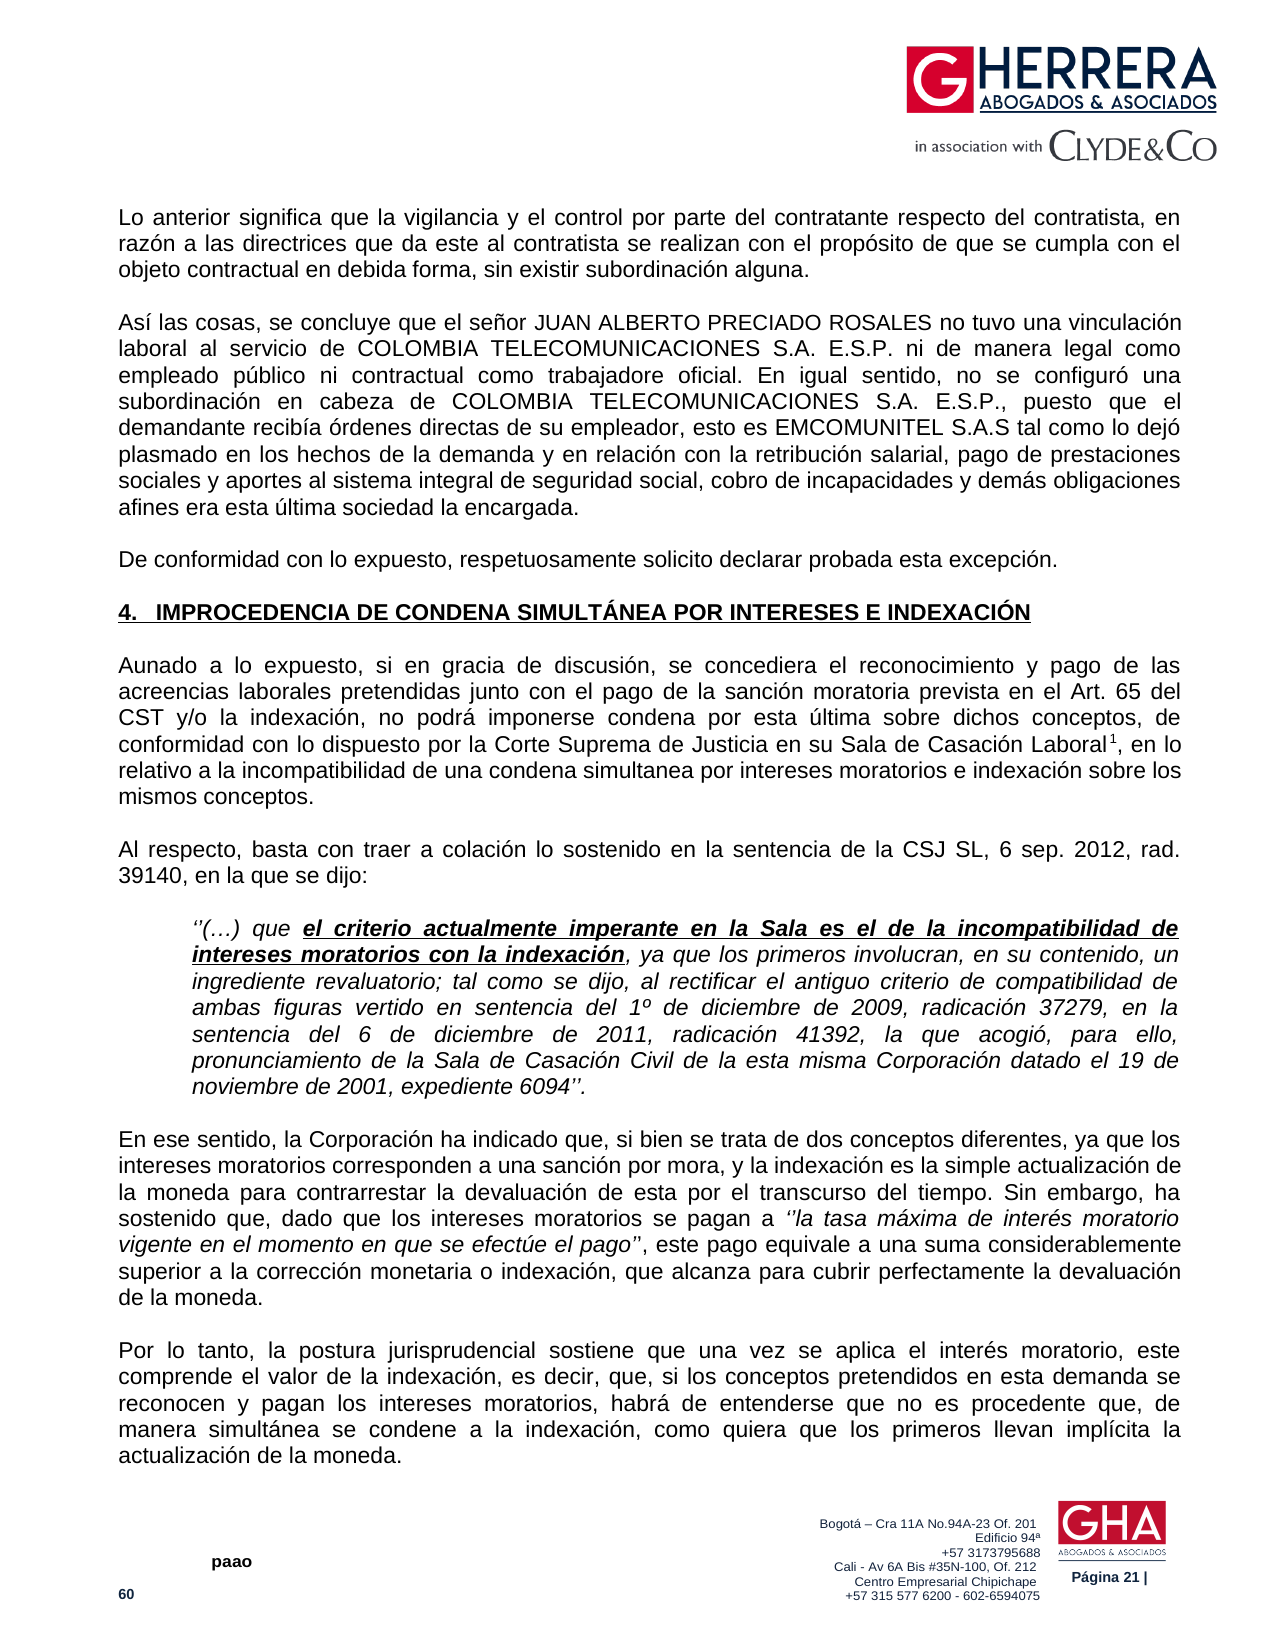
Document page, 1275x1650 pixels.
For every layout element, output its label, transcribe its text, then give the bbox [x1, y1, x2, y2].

text Al respecto, basta con traer a colación lo sostenido en la sentencia de la CSJ SL, 6 sep. 2012, rad. 39140, en la que se dijo: [118, 836, 1182, 889]
text Lo anterior significa que la vigilancia y el control por parte del contratante respecto del contratista, en razón a las directrices que da este al contratista se realizan con el propósito de que se cumpla con el objeto contractual en debida forma, sin existir subordinación alguna. [118, 203, 1182, 283]
text De conformidad con lo expuesto, respetuosamente solicito declarar probada esta excepción. [118, 546, 1182, 572]
text Por lo tanto, la postura jurisprudencial sostiene que una vez se aplica el interés moratorio, este comprende el valor de la indexación, es decir, que, si los conceptos pretendidos en esta demanda se reconocen y pagan los intereses moratorios, habrá de entenderse que no es procedente que, de manera simultánea se condene a la indexación, como quiera que los primeros llevan implícita la actualización de la moneda. [118, 1337, 1182, 1468]
text Aunado a lo expuesto, si en gracia de discusión, se concediera el reconocimiento y pago de las acreencias laborales pretendidas junto con el pago de la sanción moratoria prevista en el Art. 65 del CST y/o la indexación, no podrá imponerse condena por esta última sobre dichos conceptos, de conformidad con lo dispuesto por la Corte Suprema de Justicia en su Sala de Casación Laboral1, en lo relativo a la incompatibilidad de una condena simultanea por intereses moratorios e indexación sobre los mismos conceptos. [118, 652, 1182, 810]
text Así las cosas, se concluye que el señor JUAN ALBERTO PRECIADO ROSALES no tuvo una vinculación laboral al servicio de COLOMBIA TELECOMUNICACIONES S.A. E.S.P. ni de manera legal como empleado público ni contractual como trabajadore oficial. En igual sentido, no se configuró una subordinación en cabeza de COLOMBIA TELECOMUNICACIONES S.A. E.S.P., puesto que el demandante recibía órdenes directas de su empleador, esto es EMCOMUNITEL S.A.S tal como lo dejó plasmado en los hechos de la demanda y en relación con la retribución salarial, pago de prestaciones sociales y aportes al sistema integral de seguridad social, cobro de incapacidades y demás obligaciones afines era esta última sociedad la encargada. [118, 309, 1182, 520]
picture [1051, 1497, 1172, 1565]
list IMPROCEDENCIA DE CONDENA SIMULTÁNEA POR INTERESES E INDEXACIÓN [118, 599, 1182, 625]
text En ese sentido, la Corporación ha indicado que, si bien se trata de dos conceptos diferentes, ya que los intereses moratorios corresponden a una sanción por mora, y la indexación es la simple actualización de la moneda para contrarrestar la devaluación de esta por el transcurso del tiempo. Sin embargo, ha sostenido que, dado que los intereses moratorios se pagan a ‘’la tasa máxima de interés moratorio vigente en el momento en que se efectúe el pago’’, este pago equivale a una suma considerablemente superior a la corrección monetaria o indexación, que alcanza para cubrir perfectamente la devaluación de la moneda. [118, 1126, 1182, 1310]
picture [886, 29, 1237, 178]
text ‘’(…) que el criterio actualmente imperante en la Sala es el de la incompatibilidad de intereses moratorios con la indexación, ya que los primeros involucran, en su contenido, un ingrediente revaluatorio; tal como se dijo, al rectificar el antiguo criterio de compatibilidad de ambas figuras vertido en sentencia del 1º de diciembre de 2009, radicación 37279, en la sentencia del 6 de diciembre de 2011, radicación 41392, la que acogió, para ello, pronunciamiento de la Sala de Casación Civil de la esta misma Corporación datado el 19 de noviembre de 2001, expediente 6094’’. [192, 915, 1182, 1099]
